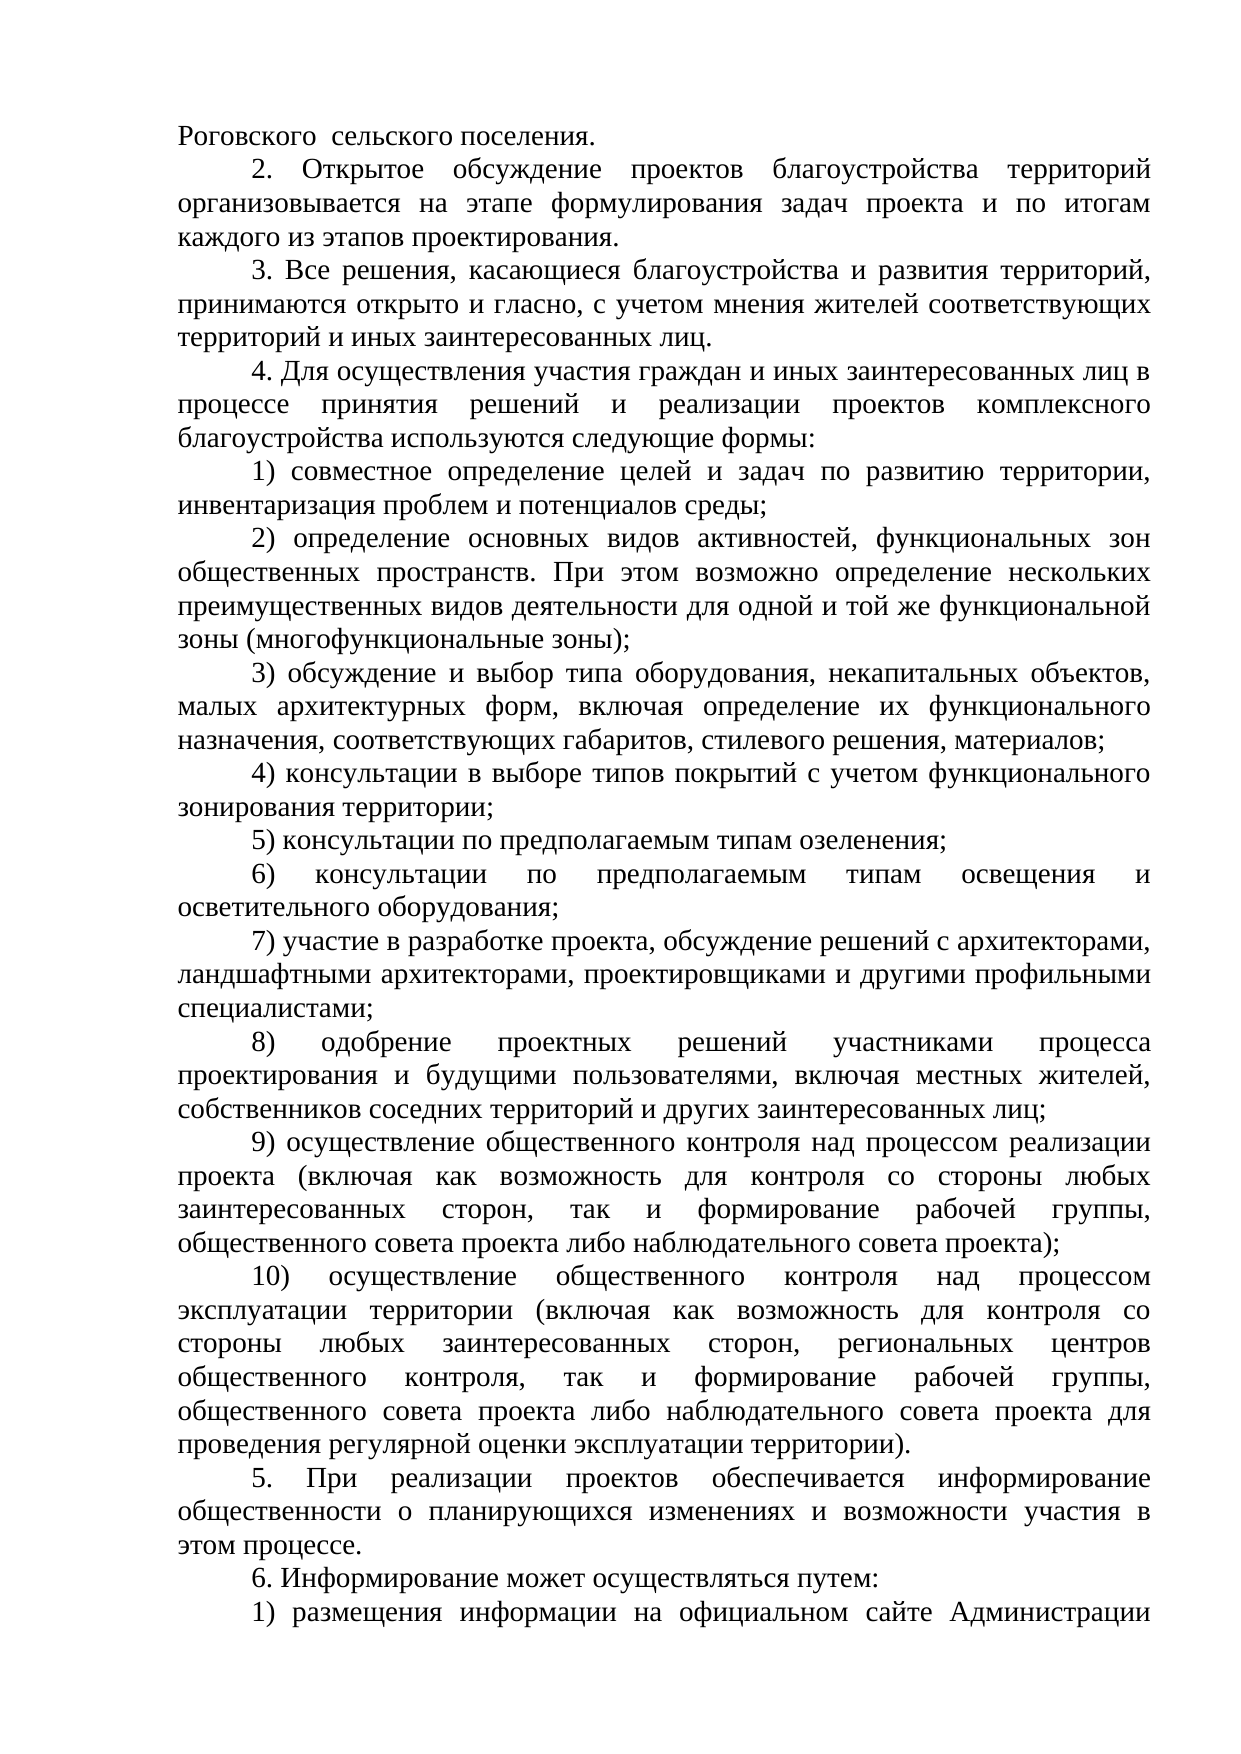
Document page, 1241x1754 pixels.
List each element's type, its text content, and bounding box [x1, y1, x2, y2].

text 3. Все решения, касающиеся благоустройства и развития территорий, принимаются открыто и гласно, с учетом мнения жителей соответствующих территорий и иных заинтересованных лиц. [177, 252, 1152, 353]
text 4) консультации в выборе типов покрытий с учетом функционального зонирования территории; [177, 755, 1152, 822]
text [177, 118, 1152, 152]
text 6) консультации по предполагаемым типам освещения и осветительного оборудования; [177, 856, 1152, 923]
text 2) определение основных видов активностей, функциональных зон общественных пространств. При этом возможно определение нескольких преимущественных видов деятельности для одной и той же функциональной зоны (многофункциональные зоны); [177, 521, 1152, 655]
text 9) осуществление общественного контроля над процессом реализации проекта (включая как возможность для контроля со стороны любых заинтересованных сторон, так и формирование рабочей группы, общественного совета проекта либо наблюдательного совета проекта); [177, 1124, 1152, 1258]
text 5. При реализации проектов обеспечивается информирование общественности о планирующихся изменениях и возможности участия в этом процессе. [177, 1460, 1152, 1560]
text 5) консультации по предполагаемым типам озеленения; [177, 822, 1152, 856]
text 3) обсуждение и выбор типа оборудования, некапитальных объектов, малых архитектурных форм, включая определение их функционального назначения, соответствующих габаритов, стилевого решения, материалов; [177, 655, 1152, 755]
text 8) одобрение проектных решений участниками процесса проектирования и будущими пользователями, включая местных жителей, собственников соседних территорий и других заинтересованных лиц; [177, 1024, 1152, 1124]
text 2. Открытое обсуждение проектов благоустройства территорий организовывается на этапе формулирования задач проекта и по итогам каждого из этапов проектирования. [177, 152, 1152, 252]
text 6. Информирование может осуществляться путем: [177, 1560, 1152, 1594]
text 7) участие в разработке проекта, обсуждение решений с архитекторами, ландшафтными архитекторами, проектировщиками и другими профильными специалистами; [177, 923, 1152, 1024]
text 1) совместное определение целей и задач по развитию территории, инвентаризация проблем и потенциалов среды; [177, 453, 1152, 521]
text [177, 1594, 1152, 1627]
text 4. Для осуществления участия граждан и иных заинтересованных лиц в процессе принятия решений и реализации проектов комплексного благоустройства используются следующие формы: [177, 353, 1152, 453]
text 10) осуществление общественного контроля над процессом эксплуатации территории (включая как возможность для контроля со стороны любых заинтересованных сторон, региональных центров общественного контроля, так и формирование рабочей группы, общественного совета проекта либо наблюдательного совета проекта для проведения регулярной оценки эксплуатации территории). [177, 1258, 1152, 1460]
